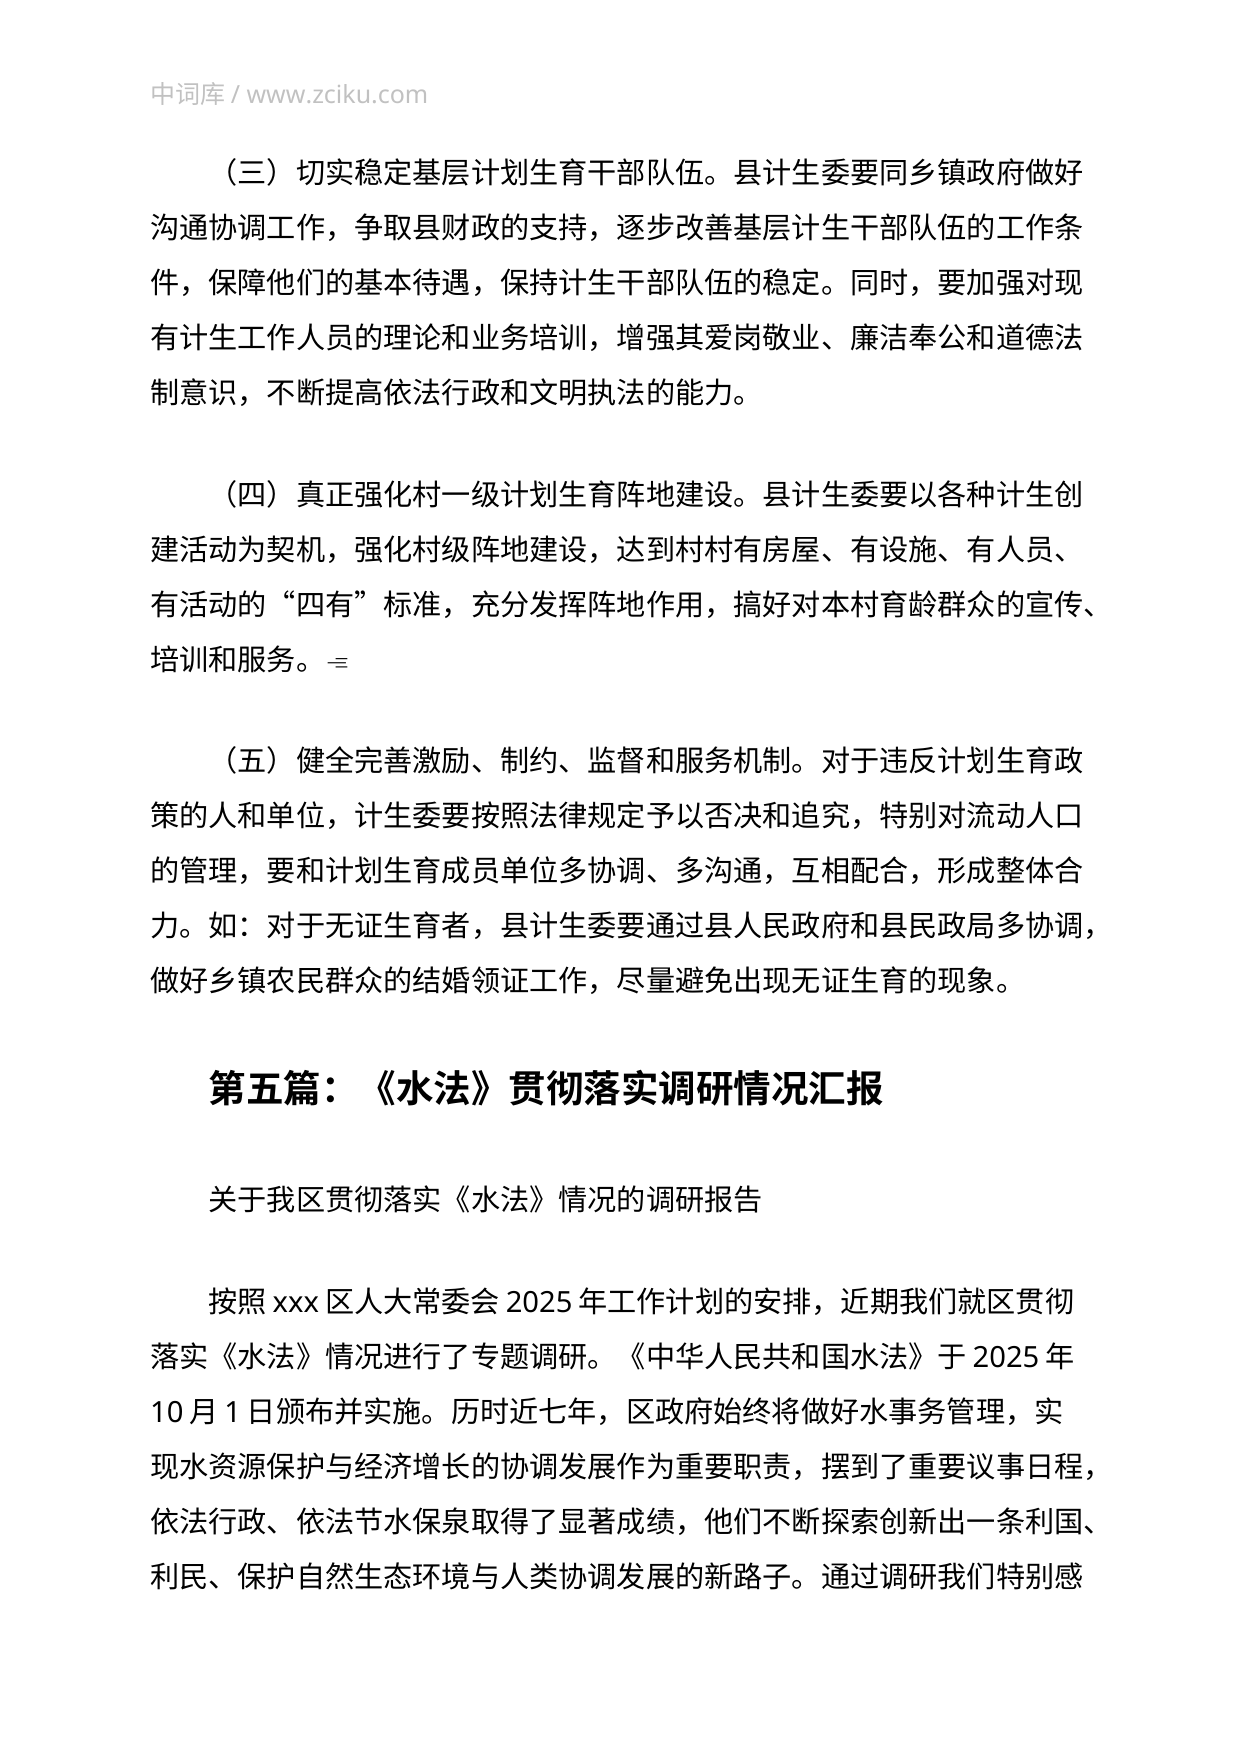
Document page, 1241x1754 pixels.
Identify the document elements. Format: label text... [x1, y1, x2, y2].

text 第五篇：《水法》贯彻落实调研情况汇报 [150, 1059, 1090, 1113]
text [150, 1278, 1090, 1595]
text 关于我区贯彻落实《水法》情况的调研报告 [150, 1177, 1090, 1219]
text （四）真正强化村一级计划生育阵地建设。县计生委要以各种计生创建活动为契机，强化村级阵地建设，达到村村有房屋、有设施、有人员、有活动的“四有”标准，充分发挥阵地作用，搞好对本村育龄群众的宣传、培训和服务。 [150, 471, 1090, 678]
text （三）切实稳定基层计划生育干部队伍。县计生委要同乡镇政府做好沟通协调工作，争取县财政的支持，逐步改善基层计生干部队伍的工作条件，保障他们的基本待遇，保持计生干部队伍的稳定。同时，要加强对现有计生工作人员的理论和业务培训，增强其爱岗敬业、廉洁奉公和道德法制意识，不断提高依法行政和文明执法的能力。 [150, 150, 1090, 412]
text （五）健全完善激励、制约、监督和服务机制。对于违反计划生育政策的人和单位，计生委要按照法律规定予以否决和追究，特别对流动人口的管理，要和计划生育成员单位多协调、多沟通，互相配合，形成整体合力。如：对于无证生育者，县计生委要通过县人民政府和县民政局多协调，做好乡镇农民群众的结婚领证工作，尽量避免出现无证生育的现象。 [150, 738, 1090, 1000]
